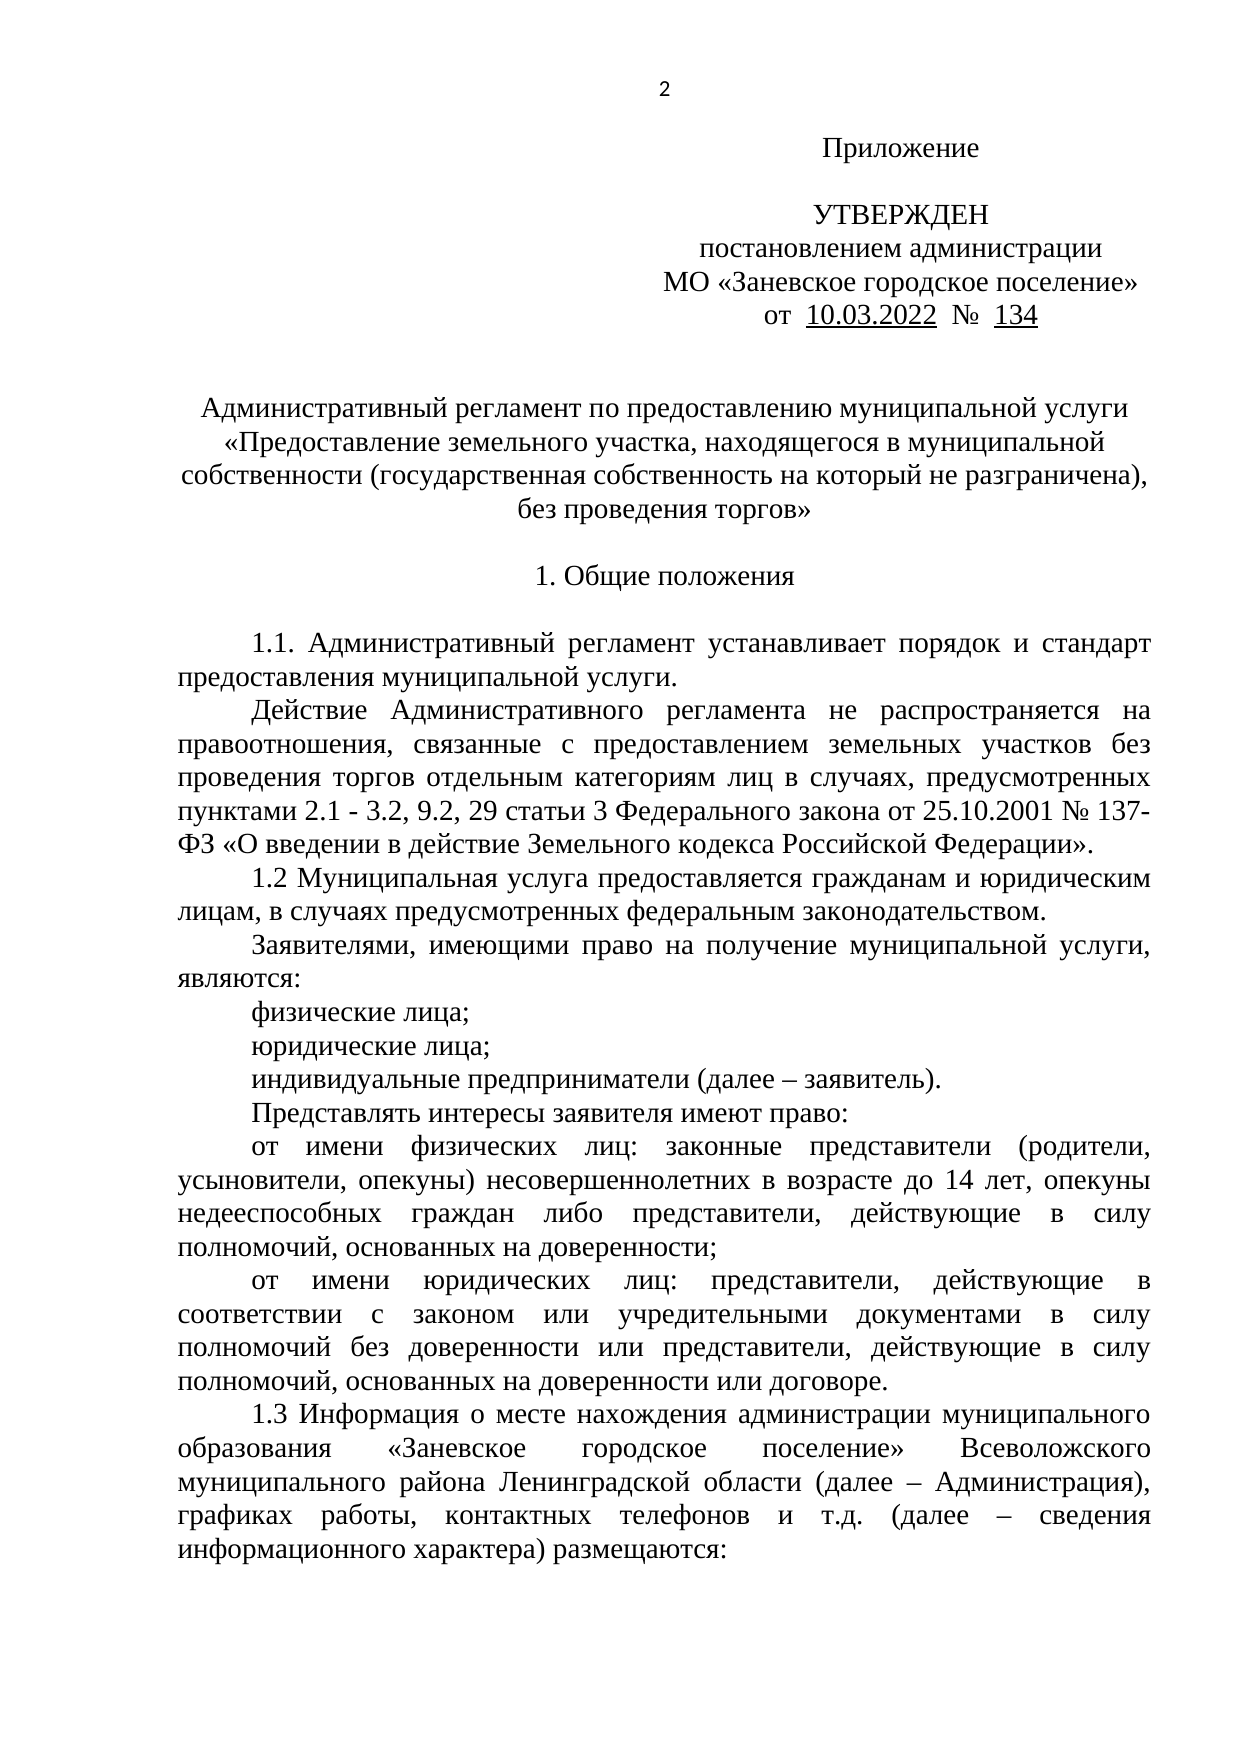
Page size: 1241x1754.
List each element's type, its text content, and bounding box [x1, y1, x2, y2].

text Представлять интересы заявителя имеют право: [177, 1095, 1152, 1128]
text 1.2 Муниципальная услуга предоставляется гражданам и юридическим лицам, в случаях предусмотренных федеральным законодательством. [177, 860, 1152, 927]
text МО «Заневское городское поселение» [650, 264, 1152, 297]
text физические лица; [251, 994, 1152, 1028]
text от имени физических лиц: законные представители (родители, усыновители, опекуны) несовершеннолетних в возрасте до 14 лет, опекуны недееспособных граждан либо представители, действующие в силу полномочий, основанных на доверенности; [177, 1128, 1152, 1262]
text от 10.03.2022 № 134 [650, 297, 1152, 331]
text постановлением администрации [650, 230, 1152, 264]
text от имени юридических лиц: представители, действующие в соответствии с законом или учредительными документами в силу полномочий без доверенности или представители, действующие в силу полномочий, основанных на доверенности или договоре. [177, 1262, 1152, 1397]
text индивидуальные предприниматели (далее – заявитель). [251, 1061, 1152, 1095]
text юридические лица; [251, 1028, 1152, 1061]
text 1. Общие положения [177, 558, 1152, 592]
text Приложение [650, 130, 1152, 163]
text 1.1. Административный регламент устанавливает порядок и стандарт предоставления муниципальной услуги. [177, 625, 1152, 692]
text Заявителями, имеющими право на получение муниципальной услуги, являются: [177, 927, 1152, 994]
text Действие Административного регламента не распространяется на правоотношения, связанные с предоставлением земельных участков без проведения торгов отдельным категориям лиц в случаях, предусмотренных пунктами 2.1 - 3.2, 9.2, 29 статьи 3 Федерального закона от 25.10.2001 № 137-ФЗ «О введении в действие Земельного кодекса Российской Федерации». [177, 692, 1152, 860]
text УТВЕРЖДЕН [650, 197, 1152, 230]
text Административный регламент по предоставлению муниципальной услуги «Предоставление земельного участка, находящегося в муниципальной собственности (государственная собственность на который не разграничена), без проведения торгов» [177, 390, 1152, 524]
text 1.3 Информация о месте нахождения администрации муниципального образования «Заневское городское поселение» Всеволожского муниципального района Ленинградской области (далее – Администрация), графиках работы, контактных телефонов и т.д. (далее – сведения информационного характера) размещаются: [177, 1397, 1152, 1564]
